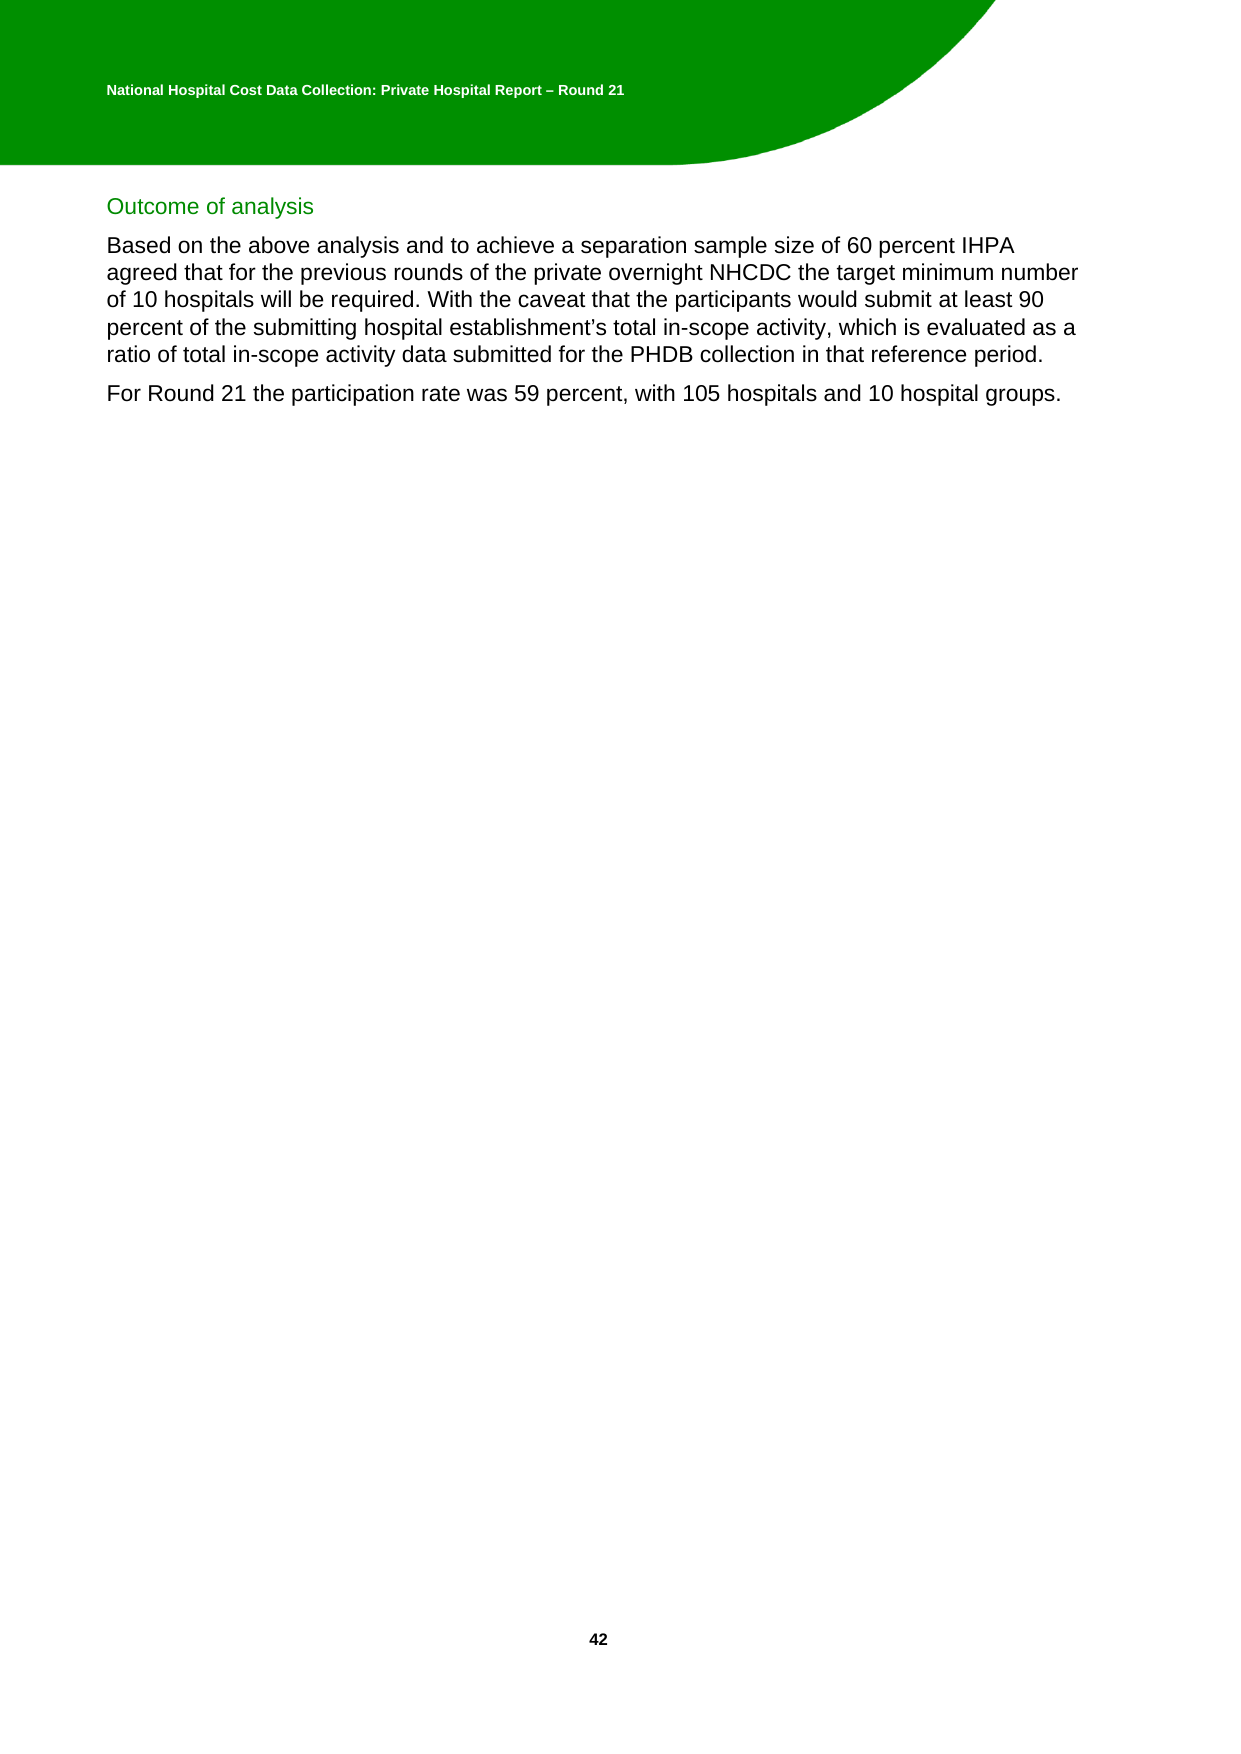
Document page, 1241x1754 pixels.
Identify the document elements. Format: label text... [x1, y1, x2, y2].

text For Round 21 the participation rate was 59 percent, with 105 hospitals and 10 hospital groups. [106, 379, 1090, 407]
text Based on the above analysis and to achieve a separation sample size of 60 percent IHPA agreed that for the previous rounds of the private overnight NHCDC the target minimum number of 10 hospitals will be required. With the caveat that the participants would submit at least 90 percent of the submitting hospital establishment’s total in-scope activity, which is evaluated as a ratio of total in-scope activity data submitted for the PHDB collection in that reference period. [106, 232, 1090, 367]
picture [0, 0, 998, 166]
text Outcome of analysis [106, 192, 1090, 219]
